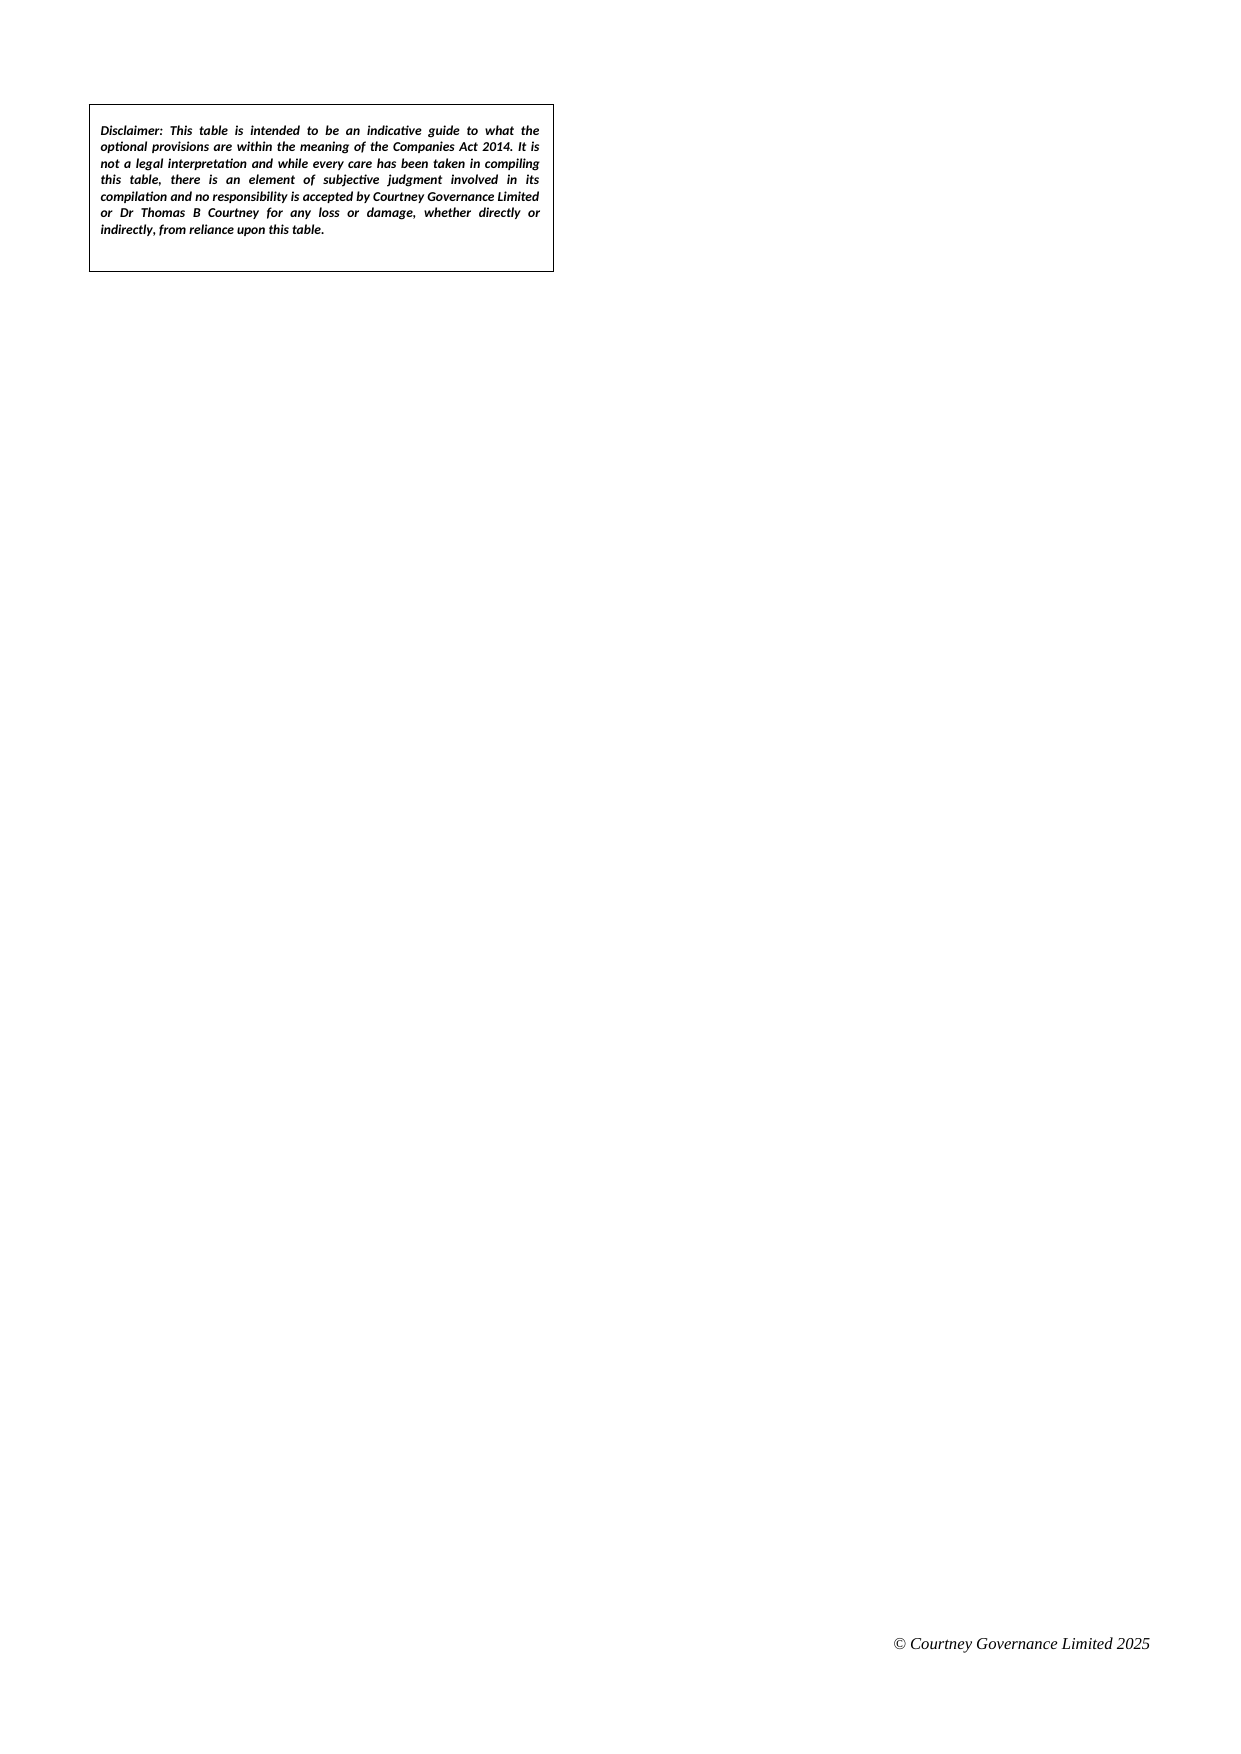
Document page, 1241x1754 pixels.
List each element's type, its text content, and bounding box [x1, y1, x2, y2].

table_header Disclaimer: This table is intended to be an indicative guide to what the optional provisions are within the meaning of the Companies Act 2014. It is not a legal interpretation and while every care has been taken in compiling this table, there is an element of subjective judgment involved in its compilation and no responsibility is accepted by Courtney Governance Limited or Dr Thomas B Courtney for any loss or damage, whether directly or indirectly, from reliance upon this table. [90, 105, 553, 271]
